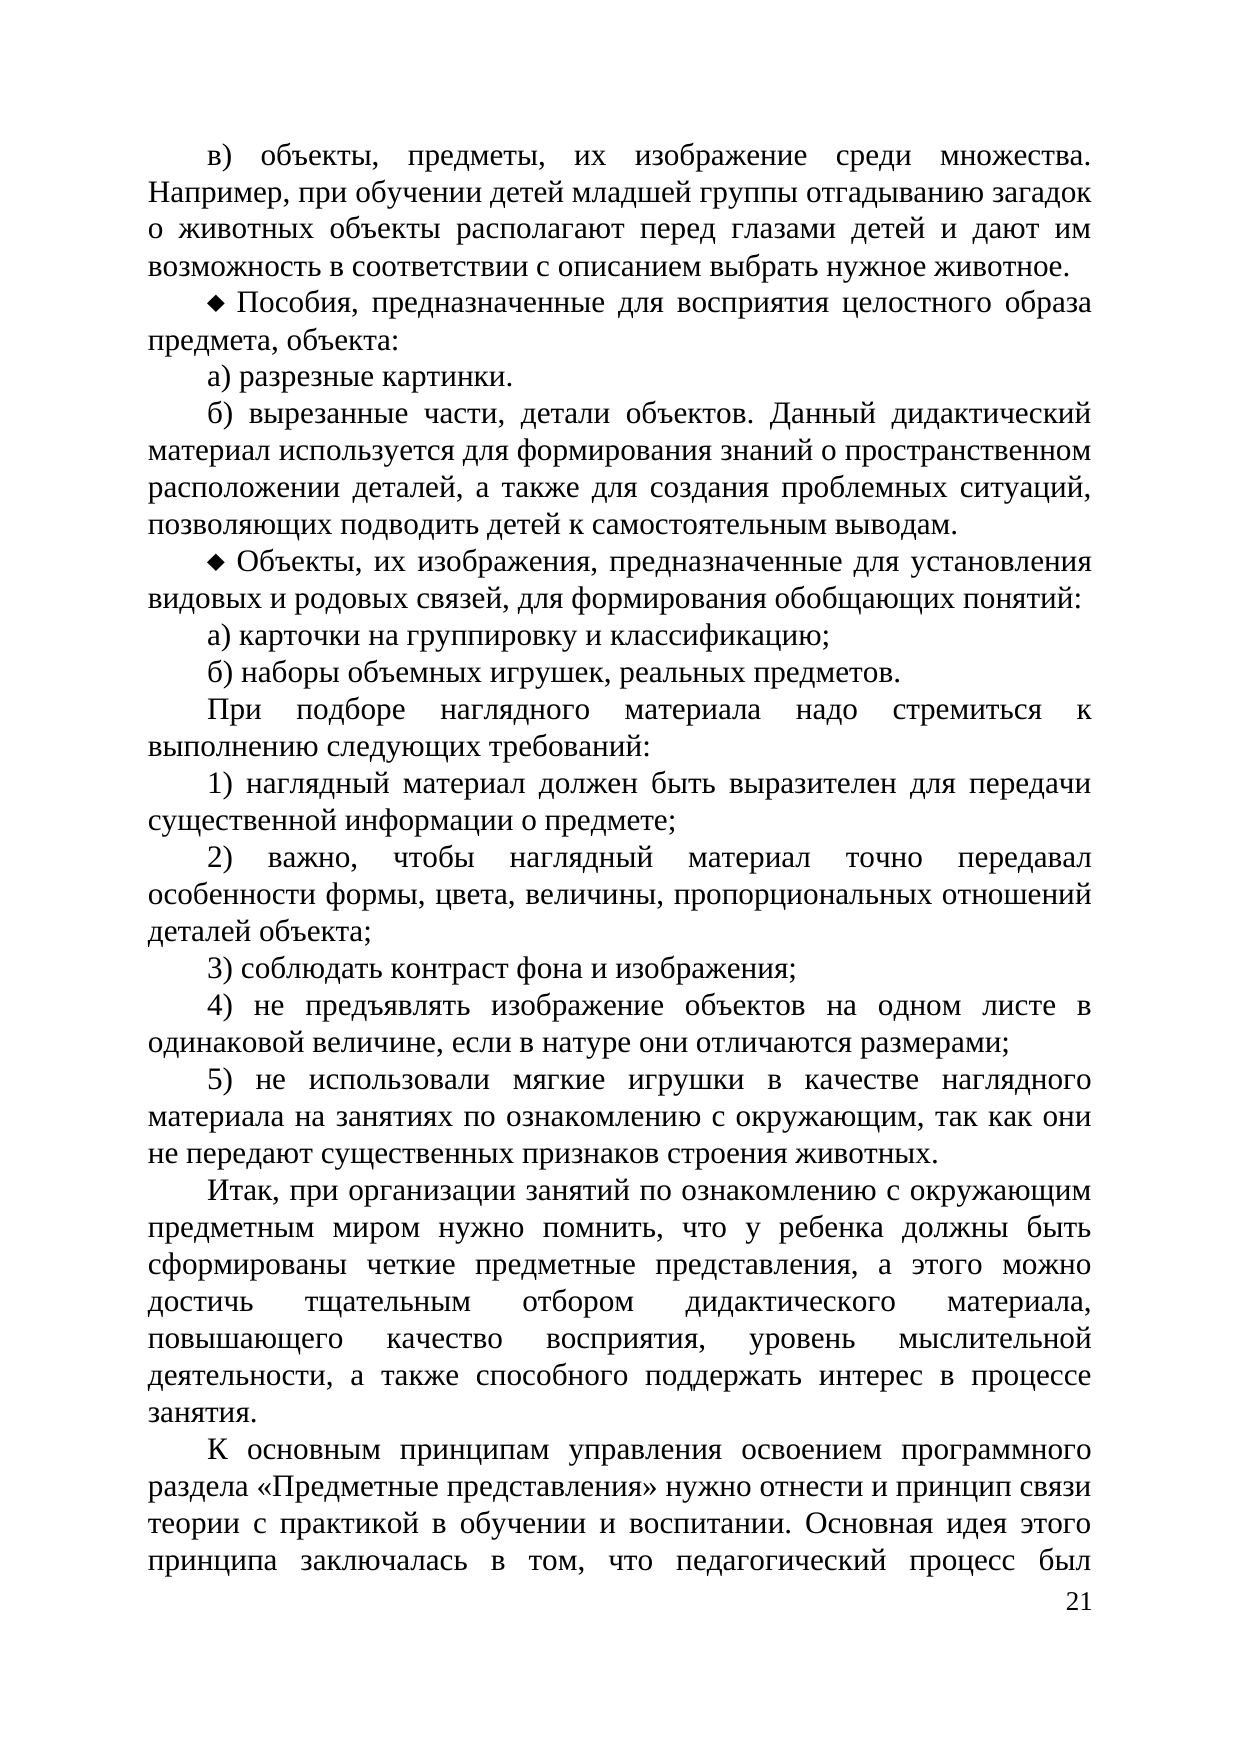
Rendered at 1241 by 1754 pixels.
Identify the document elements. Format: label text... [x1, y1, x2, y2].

text При подборе наглядного материала надо стремиться к выполнению следующих требований: [148, 691, 1092, 763]
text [148, 1430, 1092, 1577]
text 1) наглядный материал должен быть выразителен для передачи существенной информации о предмете; [148, 764, 1092, 837]
text 5) не использовали мягкие игрушки в качестве наглядного материала на занятиях по ознакомлению с окружающим, так как они не передают существенных признаков строения животных. [148, 1060, 1092, 1170]
text б) наборы объемных игрушек, реальных предметов. [148, 653, 1092, 689]
list Объекты, их изображения, предназначенные для установления видовых и родовых связей, для формирования обобщающих понятий: [148, 543, 1092, 616]
text б) вырезанные части, детали объектов. Данный дидактический материал используется для формирования знаний о пространственном расположении деталей, а также для создания проблемных ситуаций, позволяющих подводить детей к самостоятельным выводам. [148, 395, 1092, 542]
text 2) важно, чтобы наглядный материал точно передавал особенности формы, цвета, величины, пропорциональных отношений деталей объекта; [148, 838, 1092, 948]
text а) карточки на группировку и классификацию; [148, 617, 1092, 652]
text 4) не предъявлять изображение объектов на одном листе в одинаковой величине, если в натуре они отличаются размерами; [148, 986, 1092, 1059]
text а) разрезные картинки. [148, 358, 1092, 394]
text Итак, при организации занятий по ознакомлению с окружающим предметным миром нужно помнить, что у ребенка должны быть сформированы четкие предметные представления, а этого можно достичь тщательным отбором дидактического материала, повышающего качество восприятия, уровень мыслительной деятельности, а также способного поддержать интерес в процессе занятия. [148, 1171, 1092, 1429]
text в) объекты, предметы, их изображение среди множества. Например, при обучении детей младшей группы отгадыванию загадок о животных объекты располагают перед глазами детей и дают им возможность в соответствии с описанием выбрать нужное животное. [148, 136, 1092, 283]
text 3) соблюдать контраст фона и изображения; [148, 949, 1092, 985]
list Пособия, предназначенные для восприятия целостного образа предмета, объекта: [148, 284, 1092, 357]
